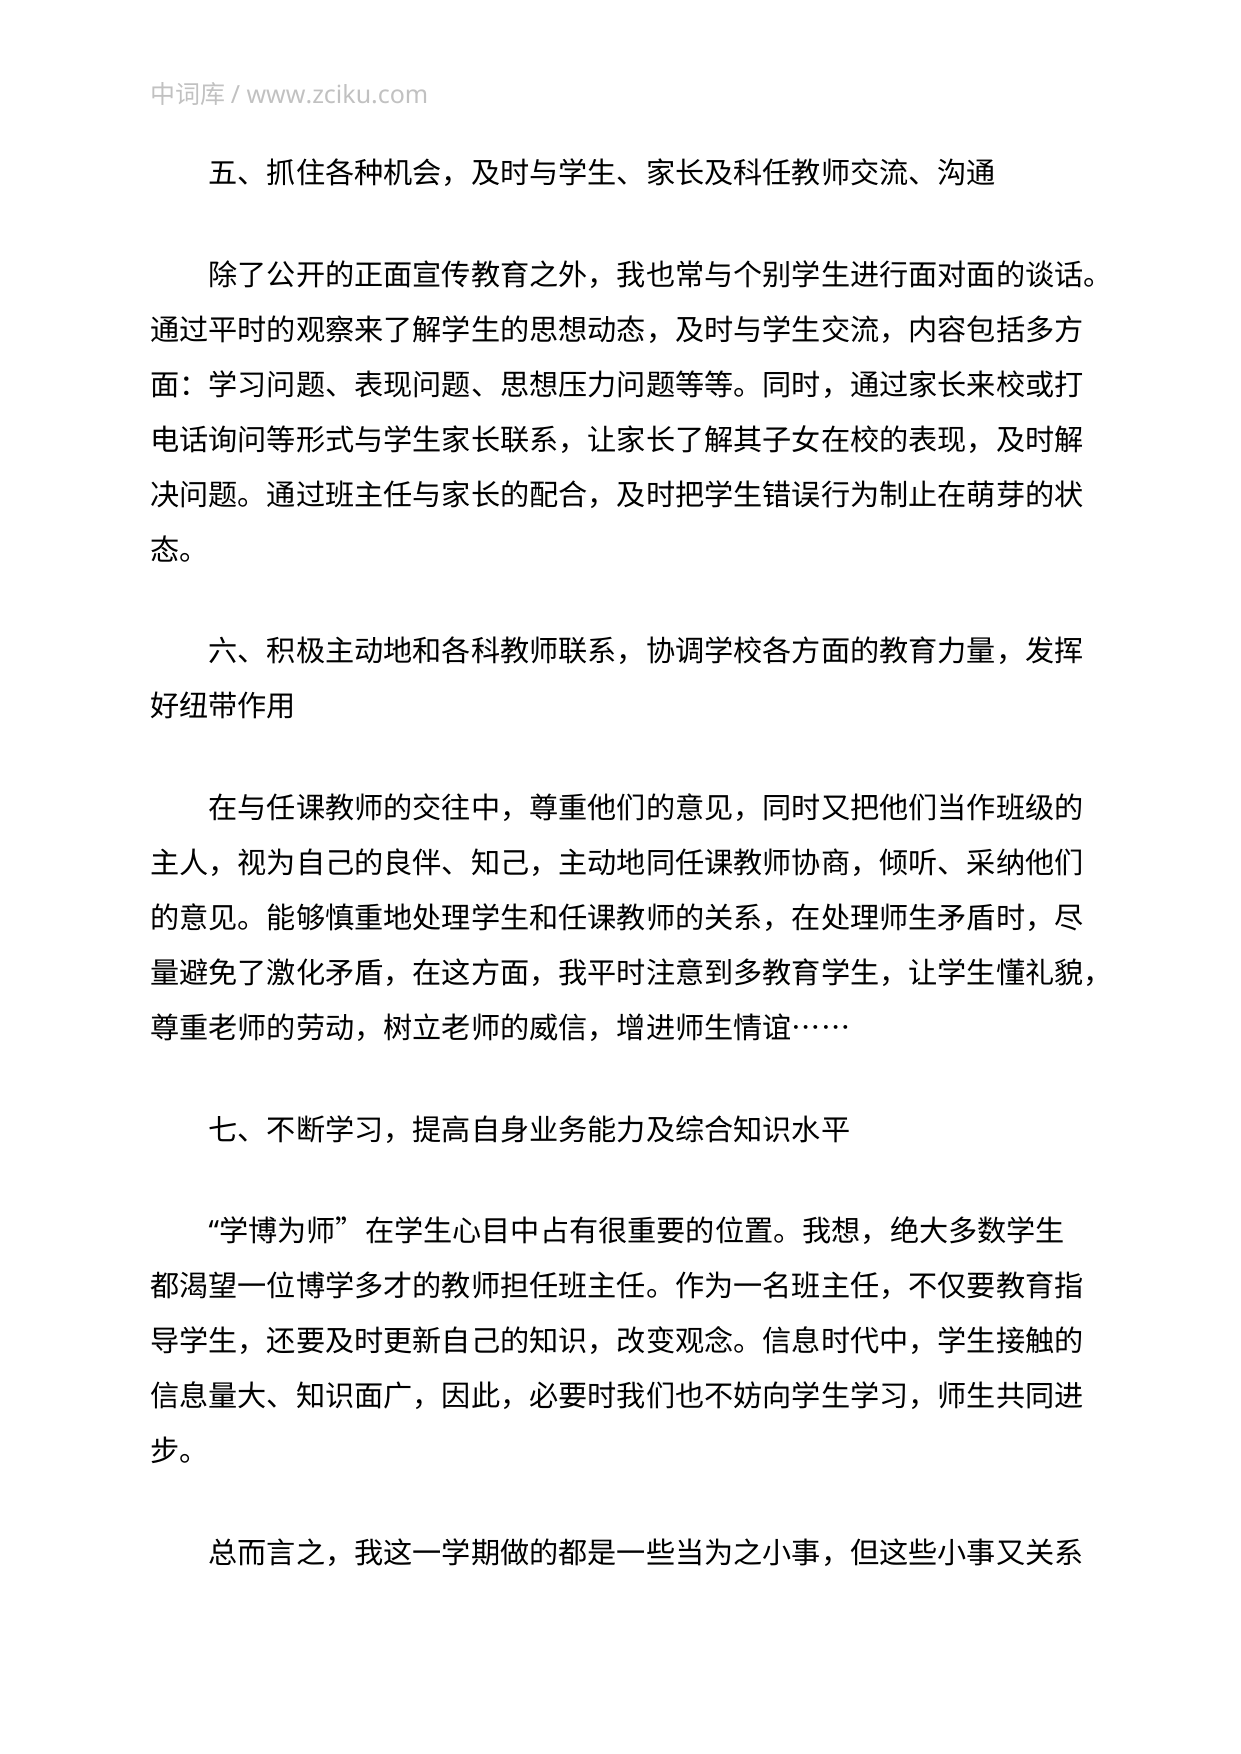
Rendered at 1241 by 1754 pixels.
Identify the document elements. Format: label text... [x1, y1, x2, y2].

text “学博为师”在学生心目中占有很重要的位置。我想，绝大多数学生都渴望一位博学多才的教师担任班主任。作为一名班主任，不仅要教育指导学生，还要及时更新自己的知识，改变观念。信息时代中，学生接触的信息量大、知识面广，因此，必要时我们也不妨向学生学习，师生共同进步。 [150, 1208, 1090, 1470]
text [150, 1529, 1090, 1572]
text 除了公开的正面宣传教育之外，我也常与个别学生进行面对面的谈话。通过平时的观察来了解学生的思想动态，及时与学生交流，内容包括多方面：学习问题、表现问题、思想压力问题等等。同时，通过家长来校或打电话询问等形式与学生家长联系，让家长了解其子女在校的表现，及时解决问题。通过班主任与家长的配合，及时把学生错误行为制止在萌芽的状态。 [150, 252, 1090, 568]
text 六、积极主动地和各科教师联系，协调学校各方面的教育力量，发挥好纽带作用 [150, 628, 1090, 725]
text 五、抓住各种机会，及时与学生、家长及科任教师交流、沟通 [150, 150, 1090, 192]
text 在与任课教师的交往中，尊重他们的意见，同时又把他们当作班级的主人，视为自己的良伴、知己，主动地同任课教师协商，倾听、采纳他们的意见。能够慎重地处理学生和任课教师的关系，在处理师生矛盾时，尽量避免了激化矛盾，在这方面，我平时注意到多教育学生，让学生懂礼貌，尊重老师的劳动，树立老师的威信，增进师生情谊…… [150, 785, 1090, 1047]
text 七、不断学习，提高自身业务能力及综合知识水平 [150, 1106, 1090, 1148]
